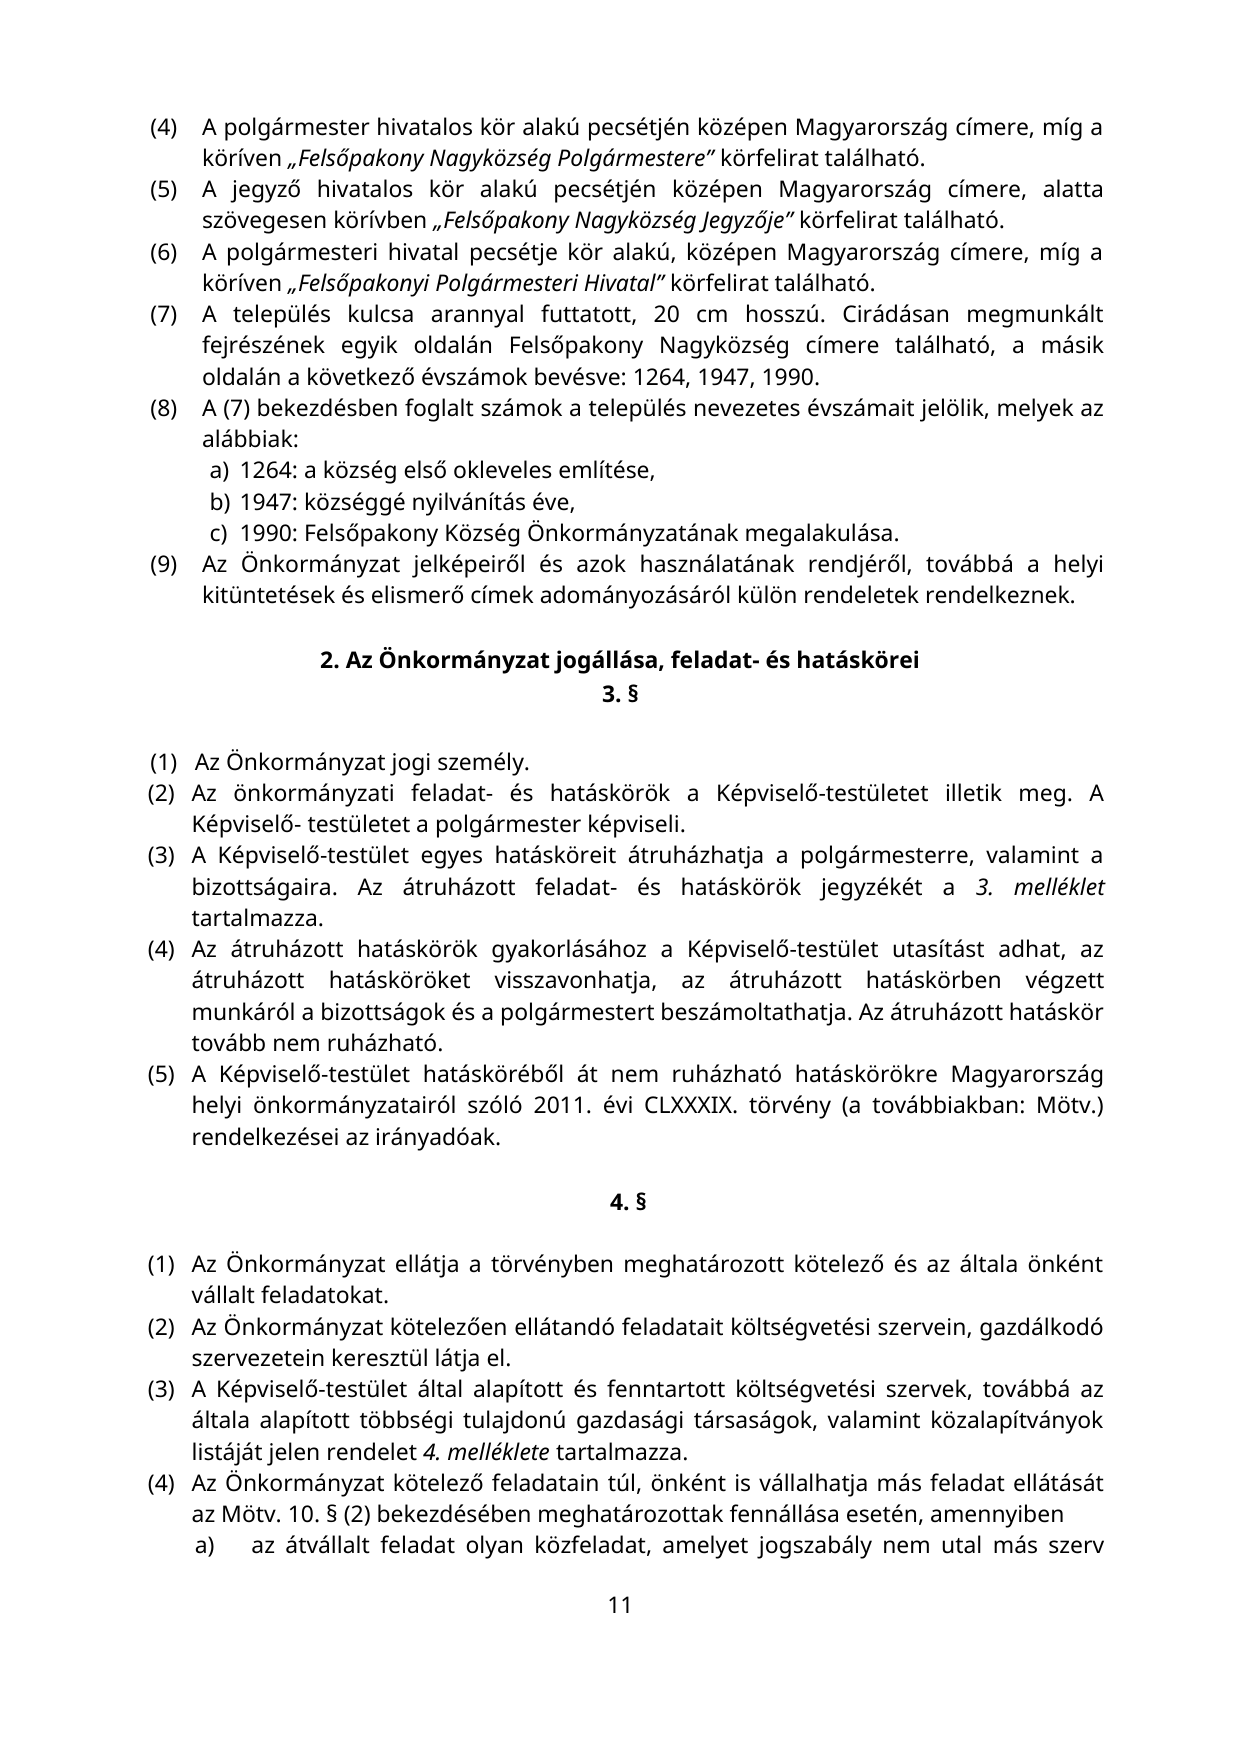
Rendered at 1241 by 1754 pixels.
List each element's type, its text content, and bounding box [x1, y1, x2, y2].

list Az Önkormányzat kötelezően ellátandó feladatait költségvetési szervein, gazdálkodó szervezetein keresztül látja el. [148, 1310, 1105, 1373]
list Az Önkormányzat jelképeiről és azok használatának rendjéről, továbbá a helyi kitüntetések és elismerő címek adományozásáról külön rendeletek rendelkeznek. [150, 548, 1105, 610]
list A Képviselő-testület hatásköréből át nem ruházható hatáskörökre Magyarország helyi önkormányzatairól szóló 2011. évi CLXXXIX. törvény (a továbbiakban: Mötv.) rendelkezései az irányadóak. [148, 1058, 1105, 1152]
subtitle 4. § [151, 1185, 1105, 1217]
list Az átruházott hatáskörök gyakorlásához a Képviselő-testület utasítást adhat, az átruházott hatásköröket visszavonhatja, az átruházott hatáskörben végzett munkáról a bizottságok és a polgármestert beszámoltathatja. Az átruházott hatáskör tovább nem ruházható. [148, 933, 1105, 1058]
list A polgármester hivatalos kör alakú pecsétjén középen Magyarország címere, míg a köríven „Felsőpakony Nagyközség Polgármestere” körfelirat található. [150, 110, 1105, 173]
list 1947: községgé nyilvánítás éve, [209, 485, 1105, 517]
list A Képviselő-testület egyes hatásköreit átruházhatja a polgármesterre, valamint a bizottságaira. Az átruházott feladat- és hatáskörök jegyzékét a 3. melléklet tartalmazza. [148, 839, 1105, 933]
list Az Önkormányzat jogi személy. [150, 745, 1105, 777]
list 1264: a község első okleveles említése, [209, 454, 1105, 485]
list A jegyző hivatalos kör alakú pecsétjén középen Magyarország címere, alatta szövegesen körívben „Felsőpakony Nagyközség Jegyzője” körfelirat található. [150, 173, 1105, 235]
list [194, 1529, 1105, 1560]
text 2. Az Önkormányzat jogállása, feladat- és hatáskörei [135, 644, 1105, 675]
list A Képviselő-testület által alapított és fenntartott költségvetési szervek, továbbá az általa alapított többségi tulajdonú gazdasági társaságok, valamint közalapítványok listáját jelen rendelet 4. melléklete tartalmazza. [148, 1373, 1105, 1467]
list A település kulcsa arannyal futtatott, 20 cm hosszú. Cirádásan megmunkált fejrészének egyik oldalán Felsőpakony Nagyközség címere található, a másik oldalán a következő évszámok bevésve: 1264, 1947, 1990. [150, 298, 1105, 392]
list Az Önkormányzat ellátja a törvényben meghatározott kötelező és az általa önként vállalt feladatokat. [148, 1248, 1105, 1310]
list 1990: Felsőpakony Község Önkormányzatának megalakulása. [209, 517, 1105, 548]
list Az Önkormányzat kötelező feladatain túl, önként is vállalhatja más feladat ellátását az Mötv. 10. § (2) bekezdésében meghatározottak fennállása esetén, amennyiben [148, 1467, 1105, 1529]
list A polgármesteri hivatal pecsétje kör alakú, középen Magyarország címere, míg a köríven „Felsőpakonyi Polgármesteri Hivatal” körfelirat található. [150, 235, 1105, 298]
list A (7) bekezdésben foglalt számok a település nevezetes évszámait jelölik, melyek az alábbiak: [150, 392, 1105, 454]
list Az önkormányzati feladat- és hatáskörök a Képviselő-testületet illetik meg. A Képviselő- testületet a polgármester képviseli. [148, 777, 1105, 839]
text 3. § [135, 678, 1105, 709]
